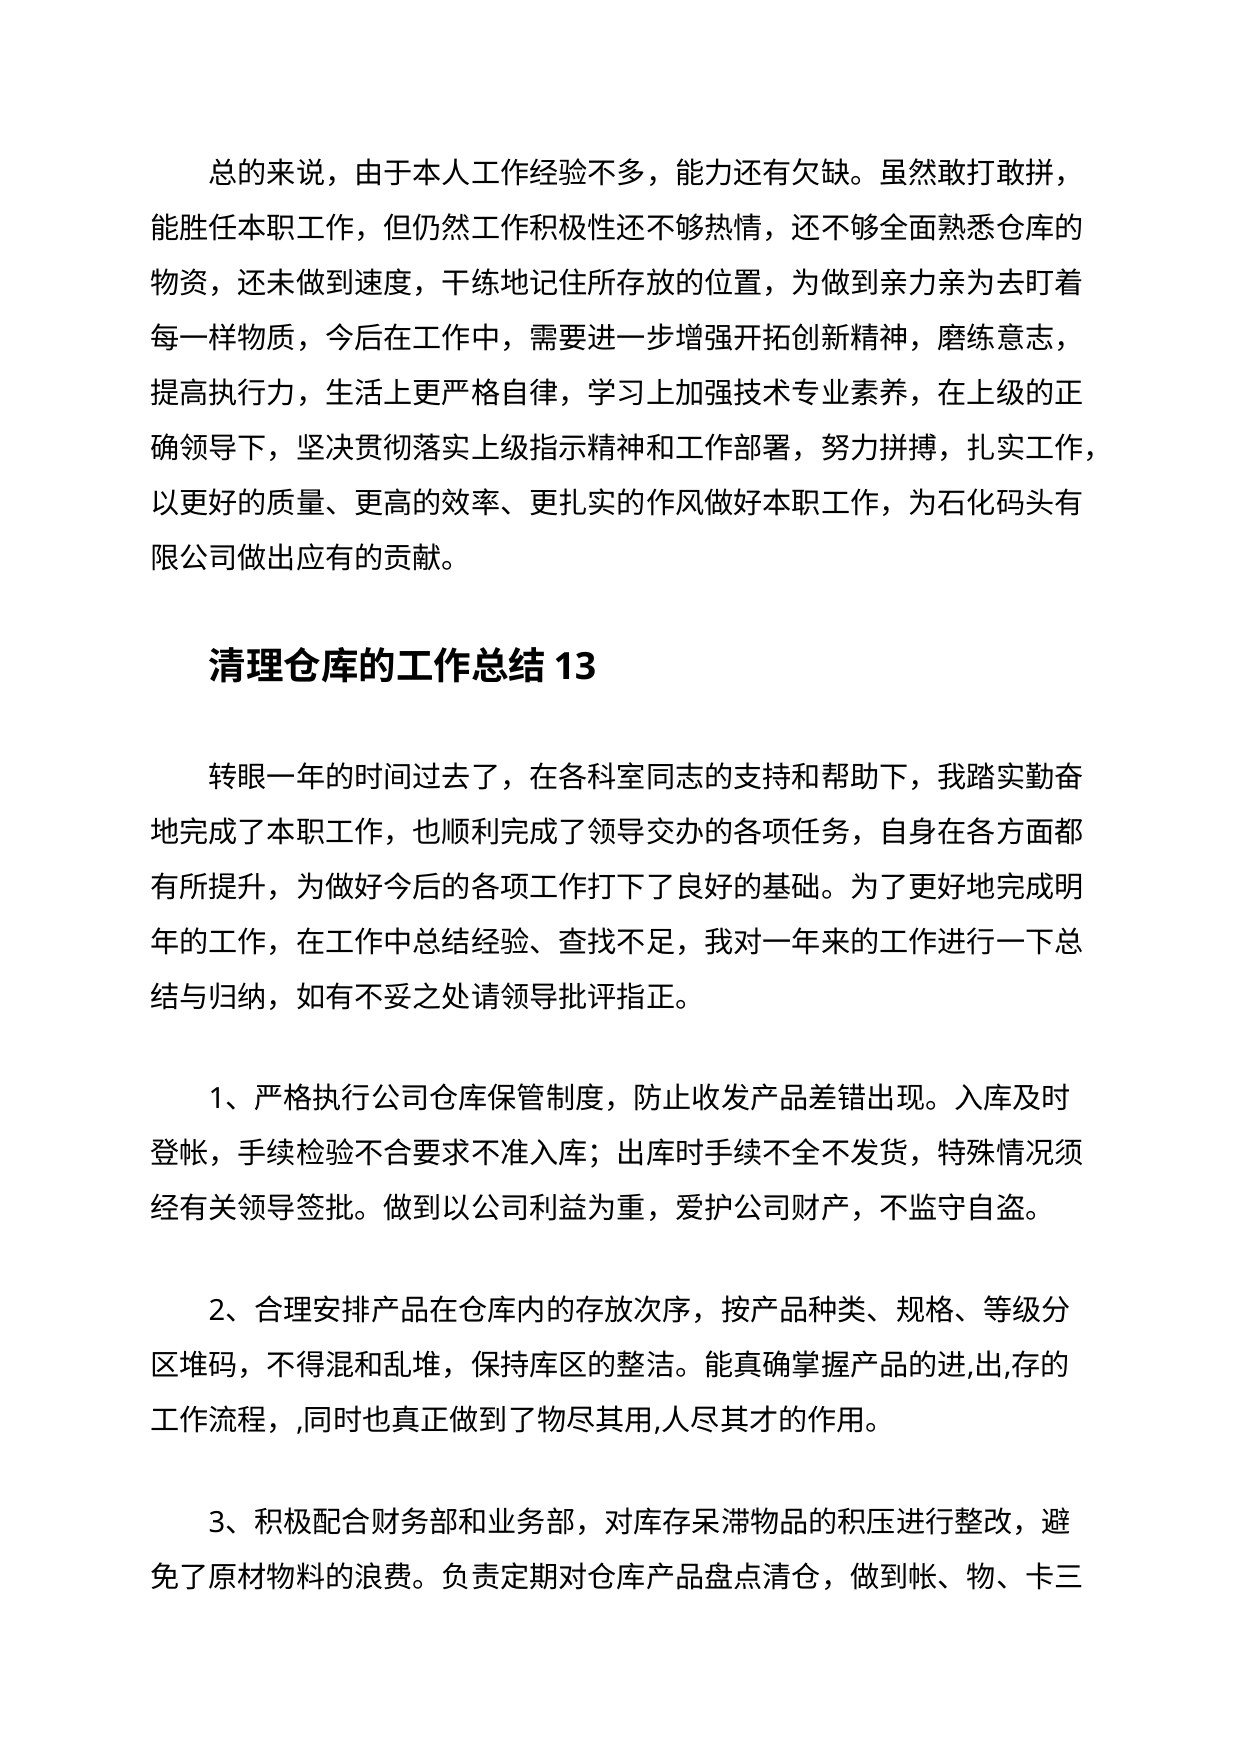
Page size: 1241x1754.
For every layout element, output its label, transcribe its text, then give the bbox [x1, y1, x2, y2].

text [150, 1499, 1090, 1596]
text 总的来说，由于本人工作经验不多，能力还有欠缺。虽然敢打敢拼，能胜任本职工作，但仍然工作积极性还不够热情，还不够全面熟悉仓库的物资，还未做到速度，干练地记住所存放的位置，为做到亲力亲为去盯着每一样物质，今后在工作中，需要进一步增强开拓创新精神，磨练意志，提高执行力，生活上更严格自律，学习上加强技术专业素养，在上级的正确领导下，坚决贯彻落实上级指示精神和工作部署，努力拼搏，扎实工作，以更好的质量、更高的效率、更扎实的作风做好本职工作，为石化码头有限公司做出应有的贡献。 [150, 150, 1090, 577]
text 转眼一年的时间过去了，在各科室同志的支持和帮助下，我踏实勤奋地完成了本职工作，也顺利完成了领导交办的各项任务，自身在各方面都有所提升，为做好今后的各项工作打下了良好的基础。为了更好地完成明年的工作，在工作中总结经验、查找不足，我对一年来的工作进行一下总结与归纳，如有不妥之处请领导批评指正。 [150, 754, 1090, 1016]
text 2、合理安排产品在仓库内的存放次序，按产品种类、规格、等级分区堆码，不得混和乱堆，保持库区的整洁。能真确掌握产品的进,出,存的工作流程，,同时也真正做到了物尽其用,人尽其才的作用。 [150, 1287, 1090, 1439]
text 1、严格执行公司仓库保管制度，防止收发产品差错出现。入库及时登帐，手续检验不合要求不准入库；出库时手续不全不发货，特殊情况须经有关领导签批。做到以公司利益为重，爱护公司财产，不监守自盗。 [150, 1075, 1090, 1227]
text 清理仓库的工作总结13 [150, 636, 1090, 691]
